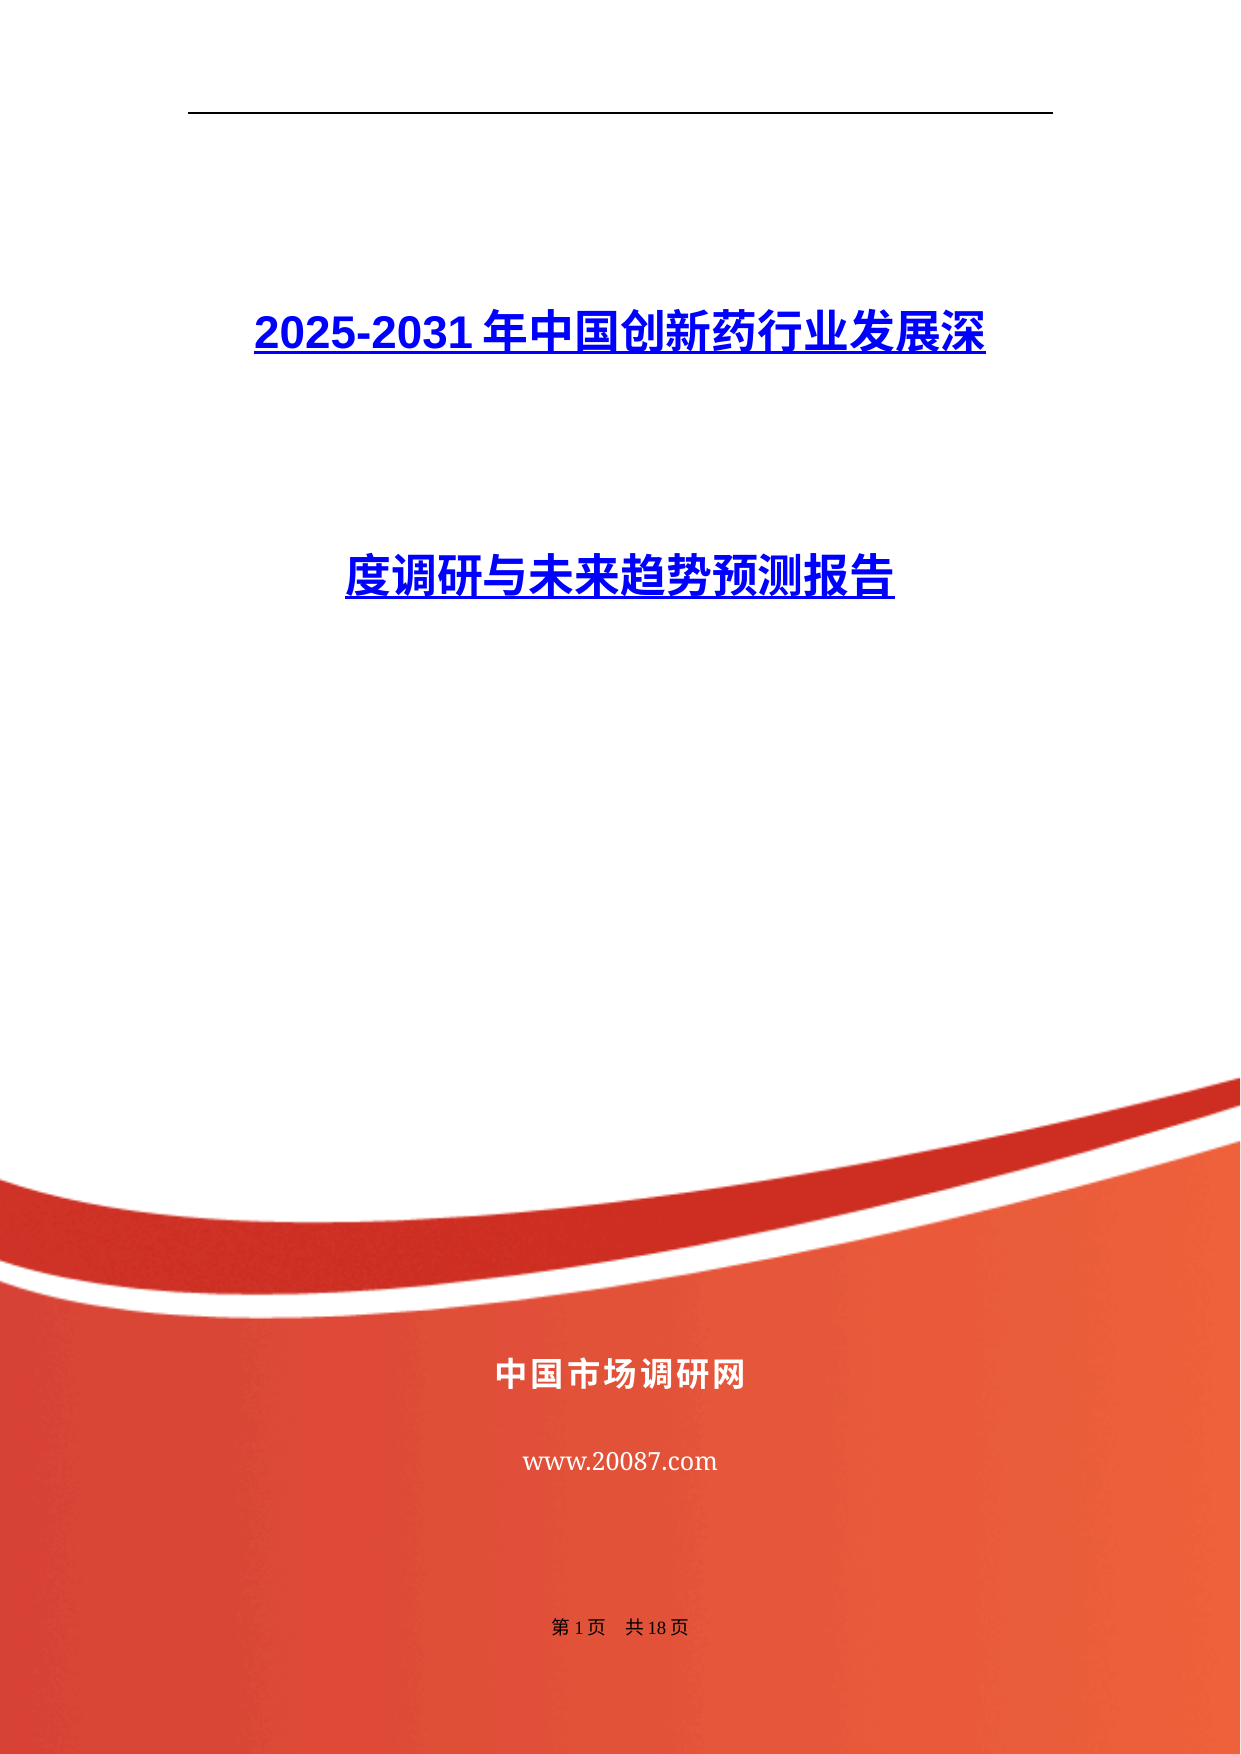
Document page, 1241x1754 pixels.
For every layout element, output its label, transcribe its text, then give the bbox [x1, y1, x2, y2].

picture [0, 1006, 1241, 1754]
table_header 2025-2031年中国创新药行业发展深度调研与未来趋势预测报告 [188, 207, 1053, 773]
text www.20087.com [187, 1428, 1053, 1493]
subtitle 中国市场调研网 [187, 1339, 1053, 1404]
